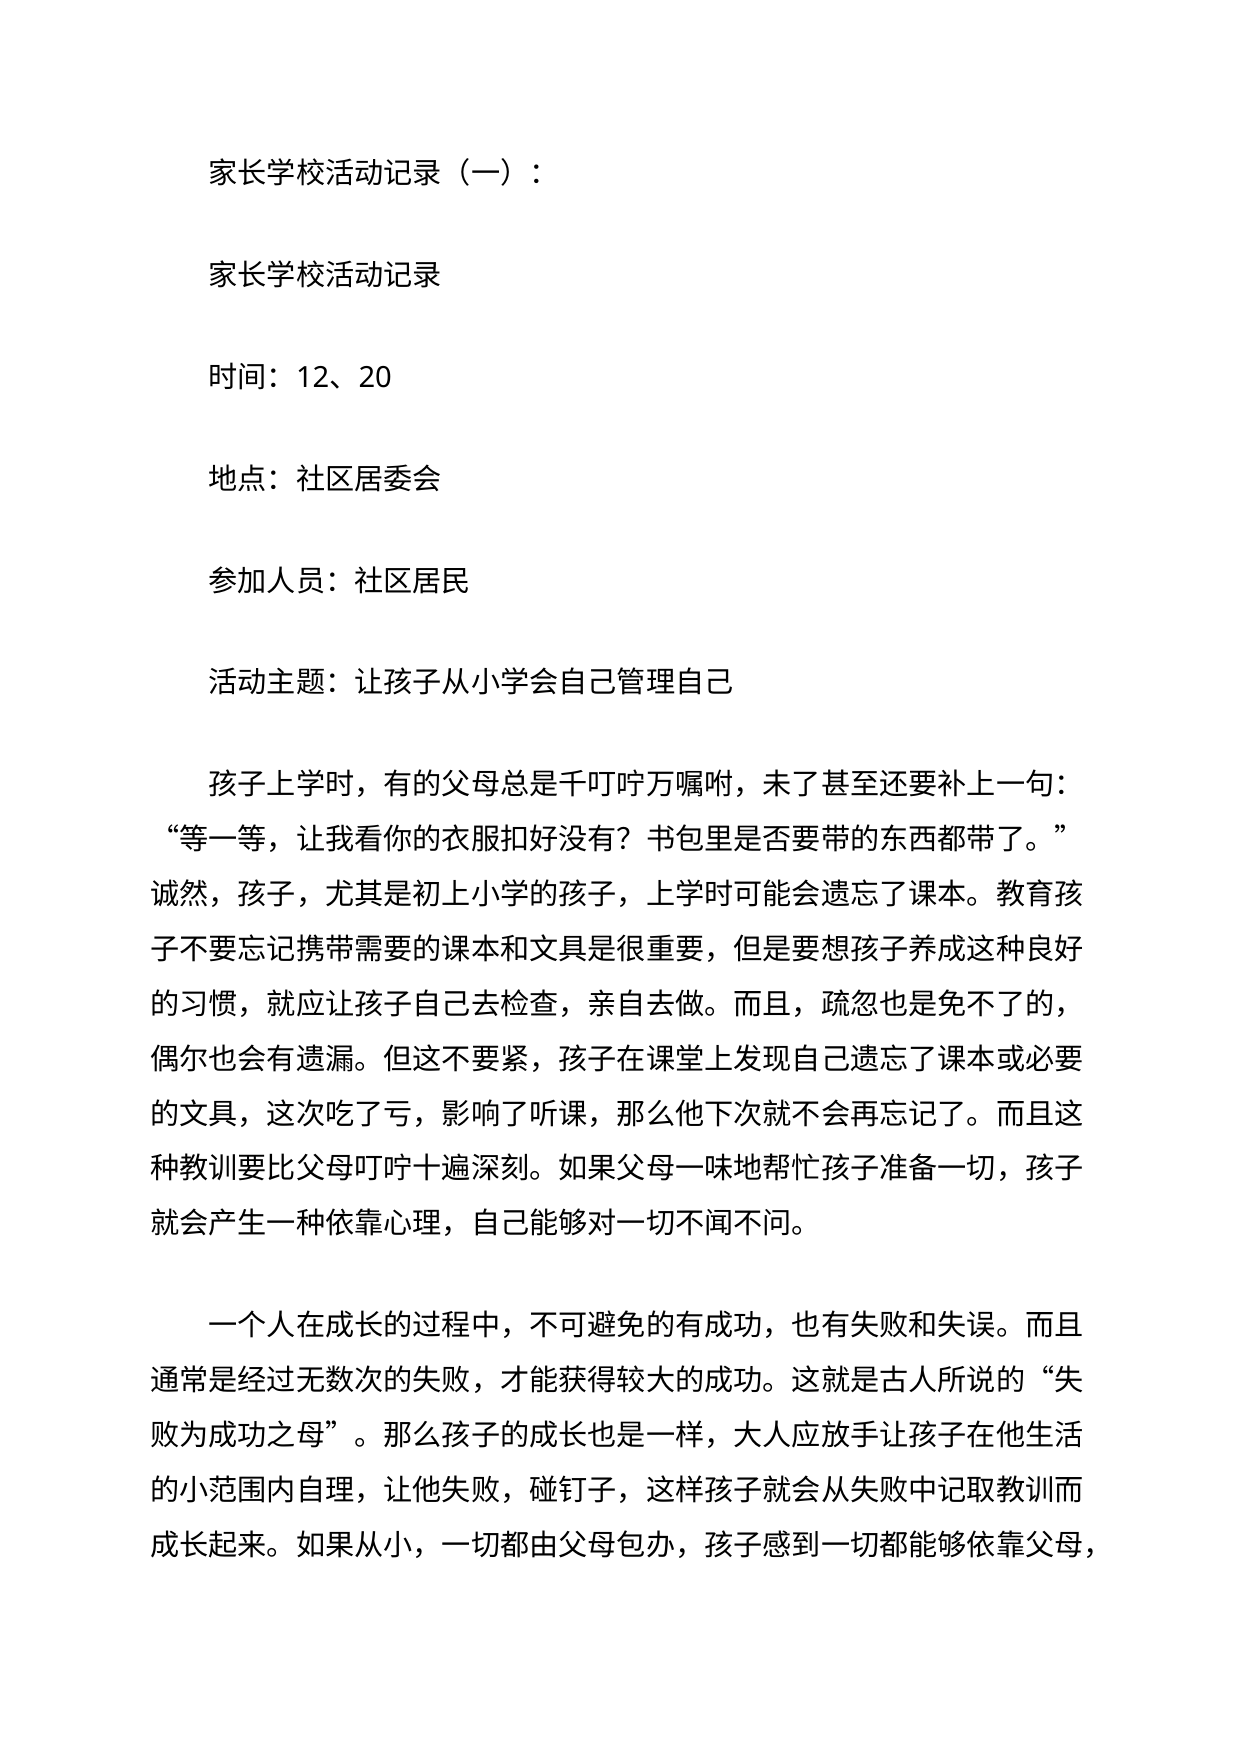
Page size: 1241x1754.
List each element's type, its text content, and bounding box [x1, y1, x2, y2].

text 时间：12、20 [150, 353, 1090, 396]
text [150, 1302, 1090, 1564]
text 活动主题：让孩子从小学会自己管理自己 [150, 659, 1090, 701]
text 家长学校活动记录 [150, 252, 1090, 294]
text 地点：社区居委会 [150, 456, 1090, 498]
text 参加人员：社区居民 [150, 557, 1090, 599]
text 家长学校活动记录（一）： [150, 150, 1090, 192]
text 孩子上学时，有的父母总是千叮咛万嘱咐，未了甚至还要补上一句：“等一等，让我看你的衣服扣好没有？书包里是否要带的东西都带了。”诚然，孩子，尤其是初上小学的孩子，上学时可能会遗忘了课本。教育孩子不要忘记携带需要的课本和文具是很重要，但是要想孩子养成这种良好的习惯，就应让孩子自己去检查，亲自去做。而且，疏忽也是免不了的，偶尔也会有遗漏。但这不要紧，孩子在课堂上发现自己遗忘了课本或必要的文具，这次吃了亏，影响了听课，那么他下次就不会再忘记了。而且这种教训要比父母叮咛十遍深刻。如果父母一味地帮忙孩子准备一切，孩子就会产生一种依靠心理，自己能够对一切不闻不问。 [150, 761, 1090, 1242]
